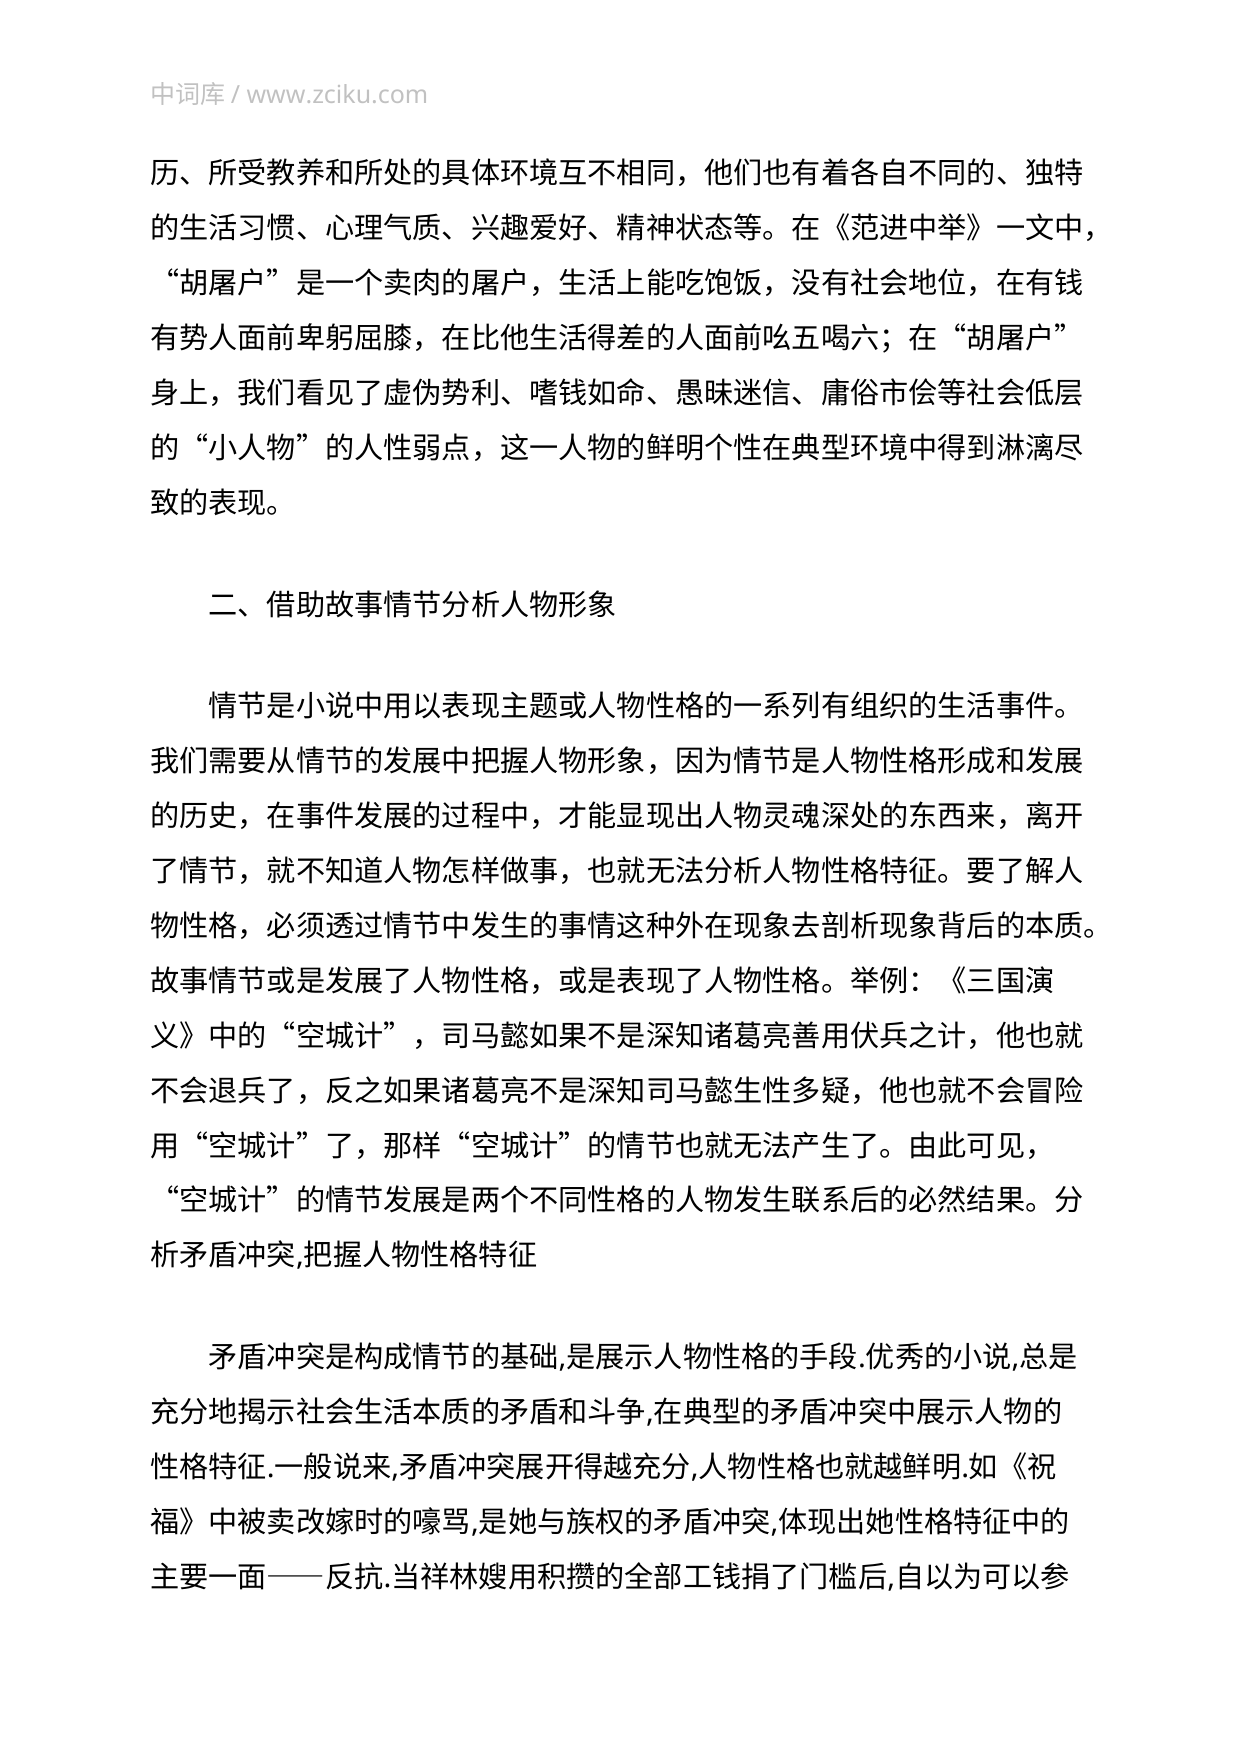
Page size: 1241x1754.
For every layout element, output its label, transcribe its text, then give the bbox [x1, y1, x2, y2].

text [150, 150, 1090, 522]
text 情节是小说中用以表现主题或人物性格的一系列有组织的生活事件。我们需要从情节的发展中把握人物形象，因为情节是人物性格形成和发展的历史，在事件发展的过程中，才能显现出人物灵魂深处的东西来，离开了情节，就不知道人物怎样做事，也就无法分析人物性格特征。要了解人物性格，必须透过情节中发生的事情这种外在现象去剖析现象背后的本质。故事情节或是发展了人物性格，或是表现了人物性格。举例：《三国演义》中的“空城计”，司马懿如果不是深知诸葛亮善用伏兵之计，他也就不会退兵了，反之如果诸葛亮不是深知司马懿生性多疑，他也就不会冒险用“空城计”了，那样“空城计”的情节也就无法产生了。由此可见，“空城计”的情节发展是两个不同性格的人物发生联系后的必然结果。分析矛盾冲突,把握人物性格特征 [150, 683, 1090, 1274]
text 二、借助故事情节分析人物形象 [150, 581, 1090, 623]
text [150, 1334, 1090, 1596]
